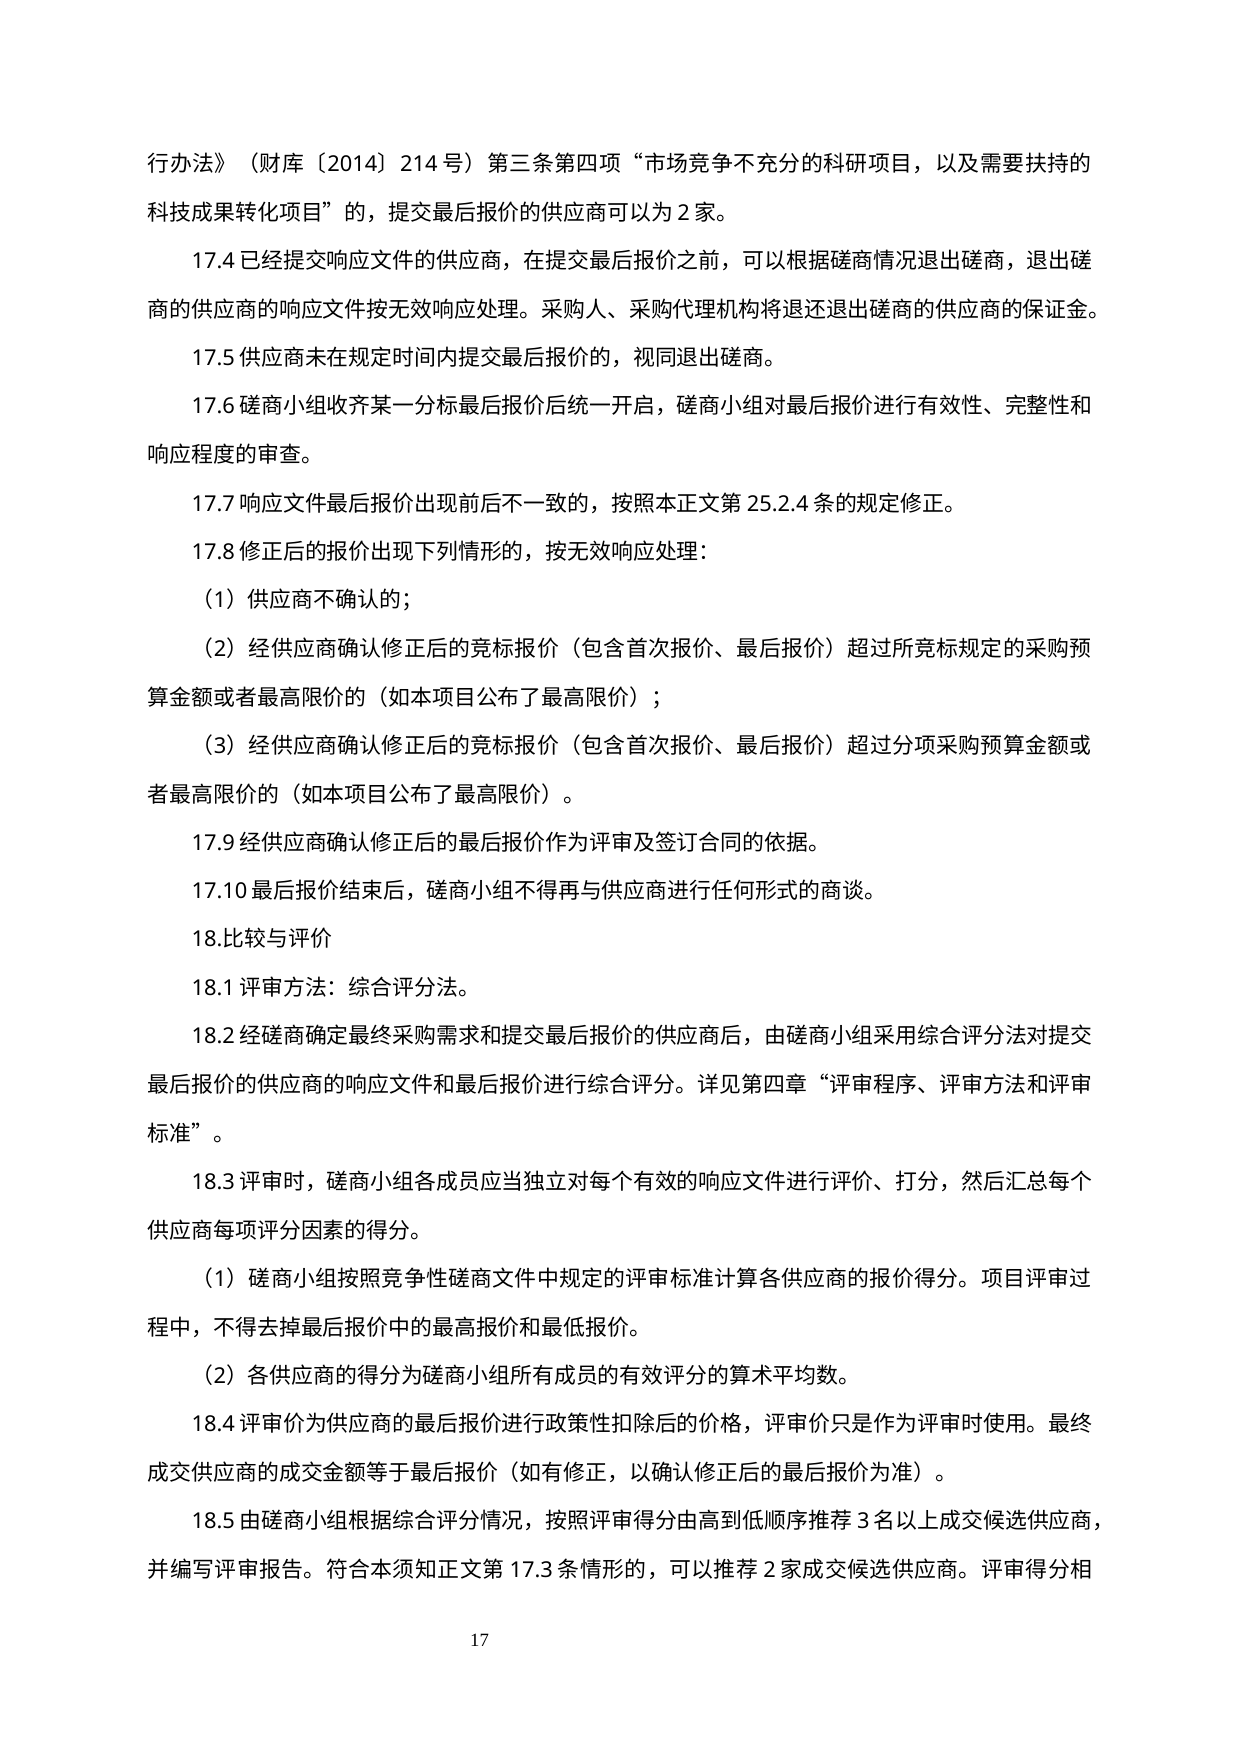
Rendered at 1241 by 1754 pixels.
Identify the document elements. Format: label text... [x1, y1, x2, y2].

text 17.8修正后的报价出现下列情形的，按无效响应处理： [148, 534, 1093, 566]
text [148, 146, 1093, 227]
text （2）各供应商的得分为磋商小组所有成员的有效评分的算术平均数。 [148, 1358, 1093, 1390]
text （1）供应商不确认的； [148, 582, 1093, 614]
text 17.7响应文件最后报价出现前后不一致的，按照本正文第25.2.4条的规定修正。 [148, 485, 1093, 518]
text （1）磋商小组按照竞争性磋商文件中规定的评审标准计算各供应商的报价得分。项目评审过程中，不得去掉最后报价中的最高报价和最低报价。 [148, 1261, 1093, 1342]
text 17.10最后报价结束后，磋商小组不得再与供应商进行任何形式的商谈。 [148, 873, 1093, 905]
text 18.2经磋商确定最终采购需求和提交最后报价的供应商后，由磋商小组采用综合评分法对提交最后报价的供应商的响应文件和最后报价进行综合评分。详见第四章“评审程序、评审方法和评审标准”。 [148, 1018, 1093, 1148]
text 18.1评审方法：综合评分法。 [148, 969, 1093, 1002]
text 17.9经供应商确认修正后的最后报价作为评审及签订合同的依据。 [148, 824, 1093, 857]
text 17.6磋商小组收齐某一分标最后报价后统一开启，磋商小组对最后报价进行有效性、完整性和响应程度的审查。 [148, 388, 1093, 469]
text 18.3评审时，磋商小组各成员应当独立对每个有效的响应文件进行评价、打分，然后汇总每个供应商每项评分因素的得分。 [148, 1164, 1093, 1245]
text 17.4已经提交响应文件的供应商，在提交最后报价之前，可以根据磋商情况退出磋商，退出磋商的供应商的响应文件按无效响应处理。采购人、采购代理机构将退还退出磋商的供应商的保证金。 [148, 243, 1093, 324]
text 17.5供应商未在规定时间内提交最后报价的，视同退出磋商。 [148, 340, 1093, 372]
text 18.比较与评价 [148, 921, 1093, 954]
text （2）经供应商确认修正后的竞标报价（包含首次报价、最后报价）超过所竞标规定的采购预算金额或者最高限价的（如本项目公布了最高限价）； [148, 630, 1093, 712]
text （3）经供应商确认修正后的竞标报价（包含首次报价、最后报价）超过分项采购预算金额或者最高限价的（如本项目公布了最高限价）。 [148, 727, 1093, 809]
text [148, 1503, 1093, 1584]
text 18.4评审价为供应商的最后报价进行政策性扣除后的价格，评审价只是作为评审时使用。最终成交供应商的成交金额等于最后报价（如有修正，以确认修正后的最后报价为准）。 [148, 1406, 1093, 1487]
